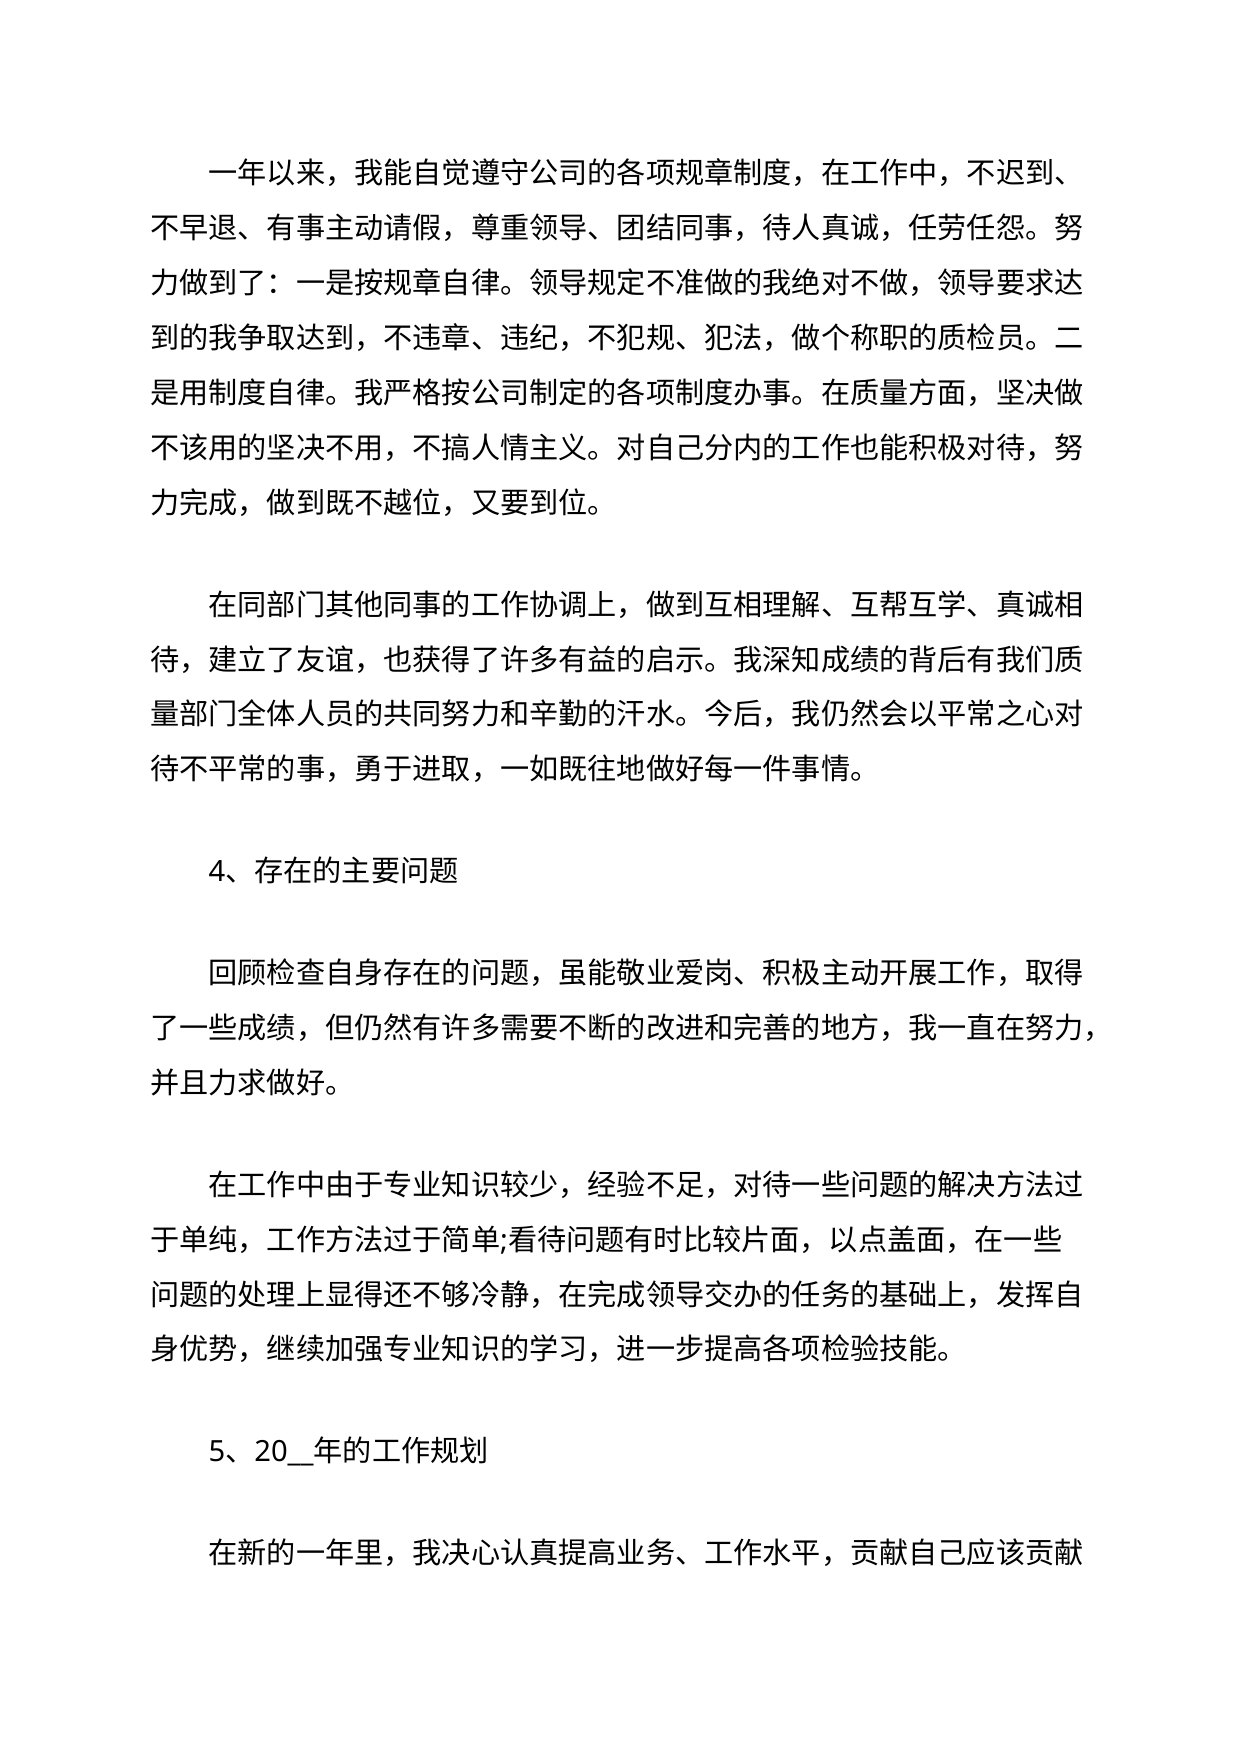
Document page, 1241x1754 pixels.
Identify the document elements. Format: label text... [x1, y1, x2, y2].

text 在工作中由于专业知识较少，经验不足，对待一些问题的解决方法过于单纯，工作方法过于简单;看待问题有时比较片面，以点盖面，在一些问题的处理上显得还不够冷静，在完成领导交办的任务的基础上，发挥自身优势，继续加强专业知识的学习，进一步提高各项检验技能。 [150, 1161, 1090, 1368]
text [150, 1530, 1090, 1572]
text 5、20__年的工作规划 [150, 1428, 1090, 1470]
text 4、存在的主要问题 [150, 848, 1090, 890]
text 回顾检查自身存在的问题，虽能敬业爱岗、积极主动开展工作，取得了一些成绩，但仍然有许多需要不断的改进和完善的地方，我一直在努力，并且力求做好。 [150, 949, 1090, 1102]
text 在同部门其他同事的工作协调上，做到互相理解、互帮互学、真诚相待，建立了友谊，也获得了许多有益的启示。我深知成绩的背后有我们质量部门全体人员的共同努力和辛勤的汗水。今后，我仍然会以平常之心对待不平常的事，勇于进取，一如既往地做好每一件事情。 [150, 581, 1090, 788]
text 一年以来，我能自觉遵守公司的各项规章制度，在工作中，不迟到、不早退、有事主动请假，尊重领导、团结同事，待人真诚，任劳任怨。努力做到了：一是按规章自律。领导规定不准做的我绝对不做，领导要求达到的我争取达到，不违章、违纪，不犯规、犯法，做个称职的质检员。二是用制度自律。我严格按公司制定的各项制度办事。在质量方面，坚决做不该用的坚决不用，不搞人情主义。对自己分内的工作也能积极对待，努力完成，做到既不越位，又要到位。 [150, 150, 1090, 522]
